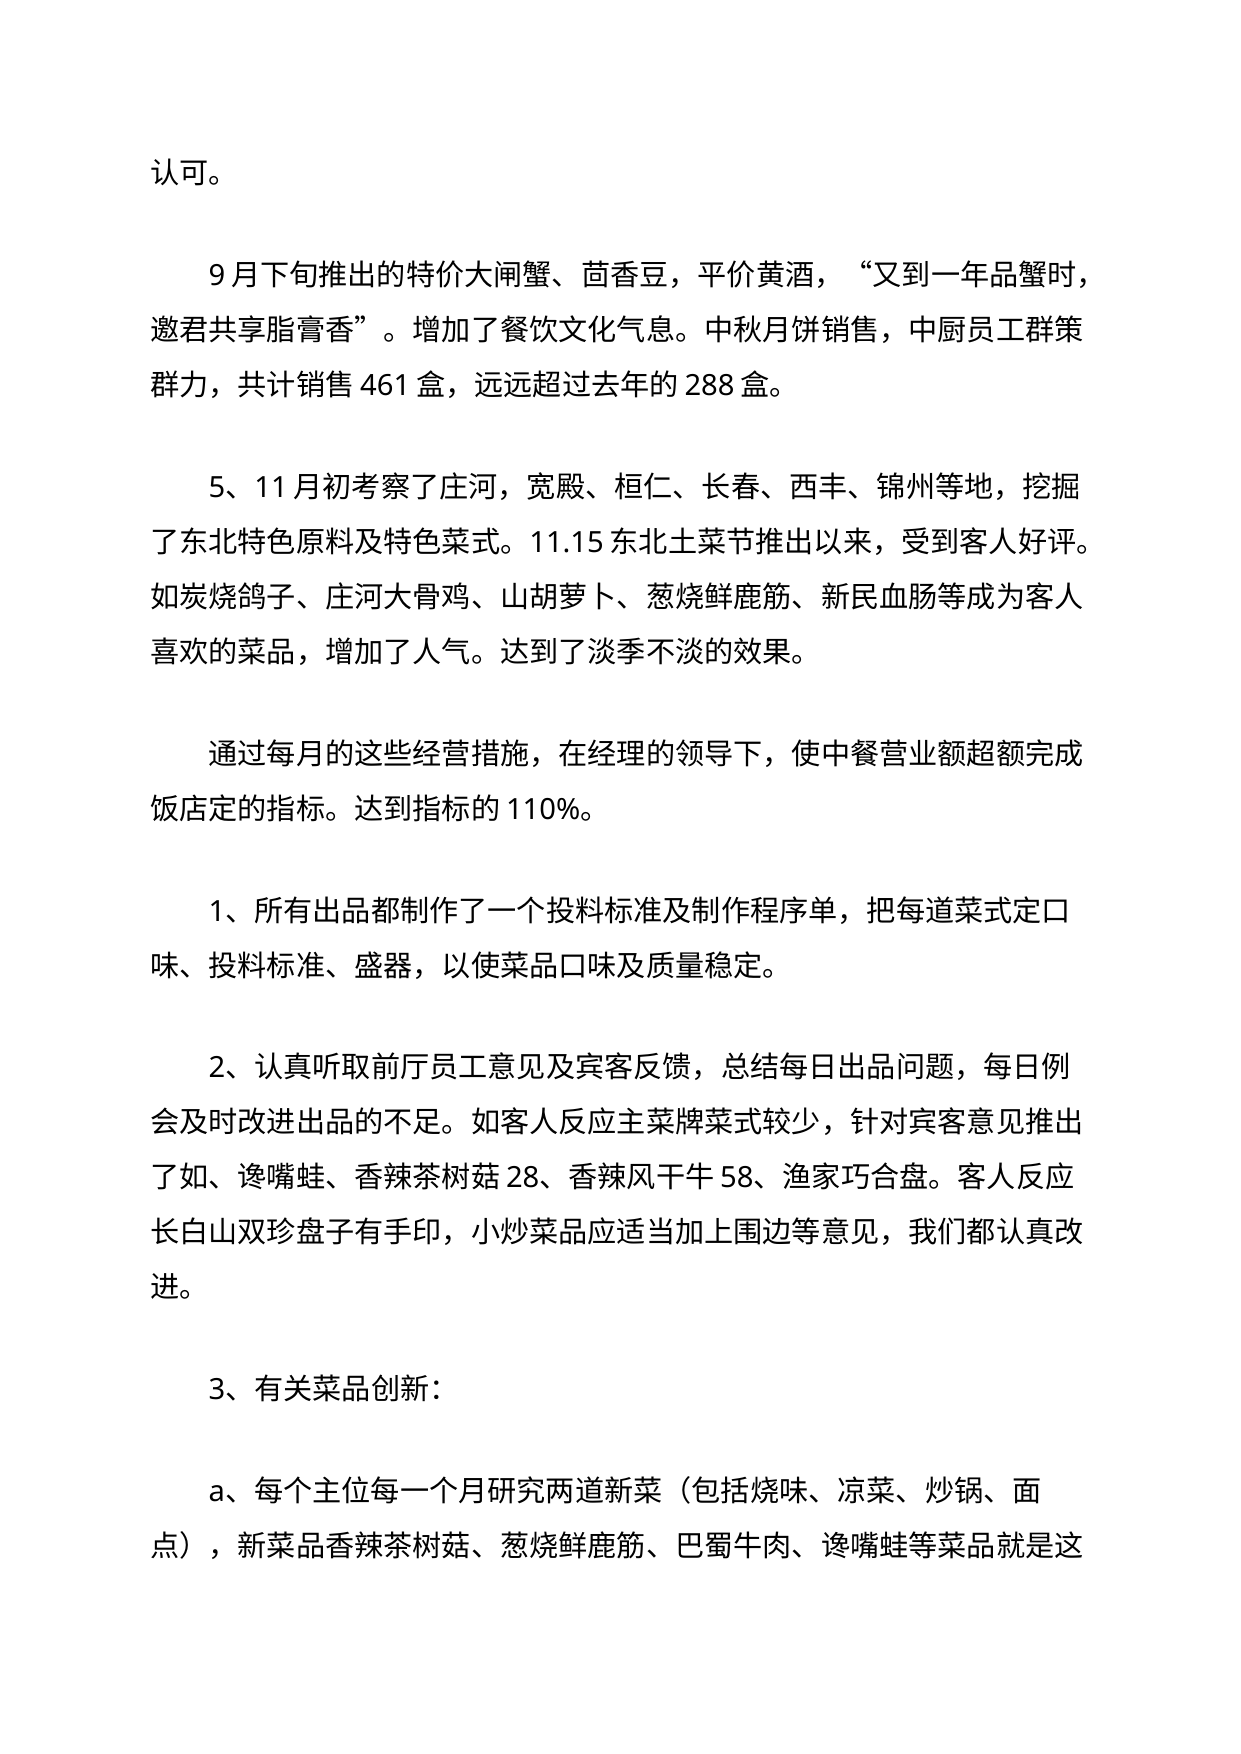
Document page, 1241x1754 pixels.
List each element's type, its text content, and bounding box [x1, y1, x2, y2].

text 9月下旬推出的特价大闸蟹、茴香豆，平价黄酒，“又到一年品蟹时，邀君共享脂膏香”。增加了餐饮文化气息。中秋月饼销售，中厨员工群策群力，共计销售461盒，远远超过去年的288盒。 [150, 252, 1090, 404]
text 2、认真听取前厅员工意见及宾客反馈，总结每日出品问题，每日例会及时改进出品的不足。如客人反应主菜牌菜式较少，针对宾客意见推出了如、谗嘴蛙、香辣茶树菇28、香辣风干牛58、渔家巧合盘。客人反应长白山双珍盘子有手印，小炒菜品应适当加上围边等意见，我们都认真改进。 [150, 1044, 1090, 1306]
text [150, 150, 1090, 192]
text 3、有关菜品创新： [150, 1366, 1090, 1408]
text 1、所有出品都制作了一个投料标准及制作程序单，把每道菜式定口味、投料标准、盛器，以使菜品口味及质量稳定。 [150, 887, 1090, 984]
text 5、11月初考察了庄河，宽殿、桓仁、长春、西丰、锦州等地，挖掘了东北特色原料及特色菜式。11.15东北土菜节推出以来，受到客人好评。如炭烧鸽子、庄河大骨鸡、山胡萝卜、葱烧鲜鹿筋、新民血肠等成为客人喜欢的菜品，增加了人气。达到了淡季不淡的效果。 [150, 464, 1090, 671]
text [150, 1467, 1090, 1565]
text 通过每月的这些经营措施，在经理的领导下，使中餐营业额超额完成饭店定的指标。达到指标的110%。 [150, 730, 1090, 828]
